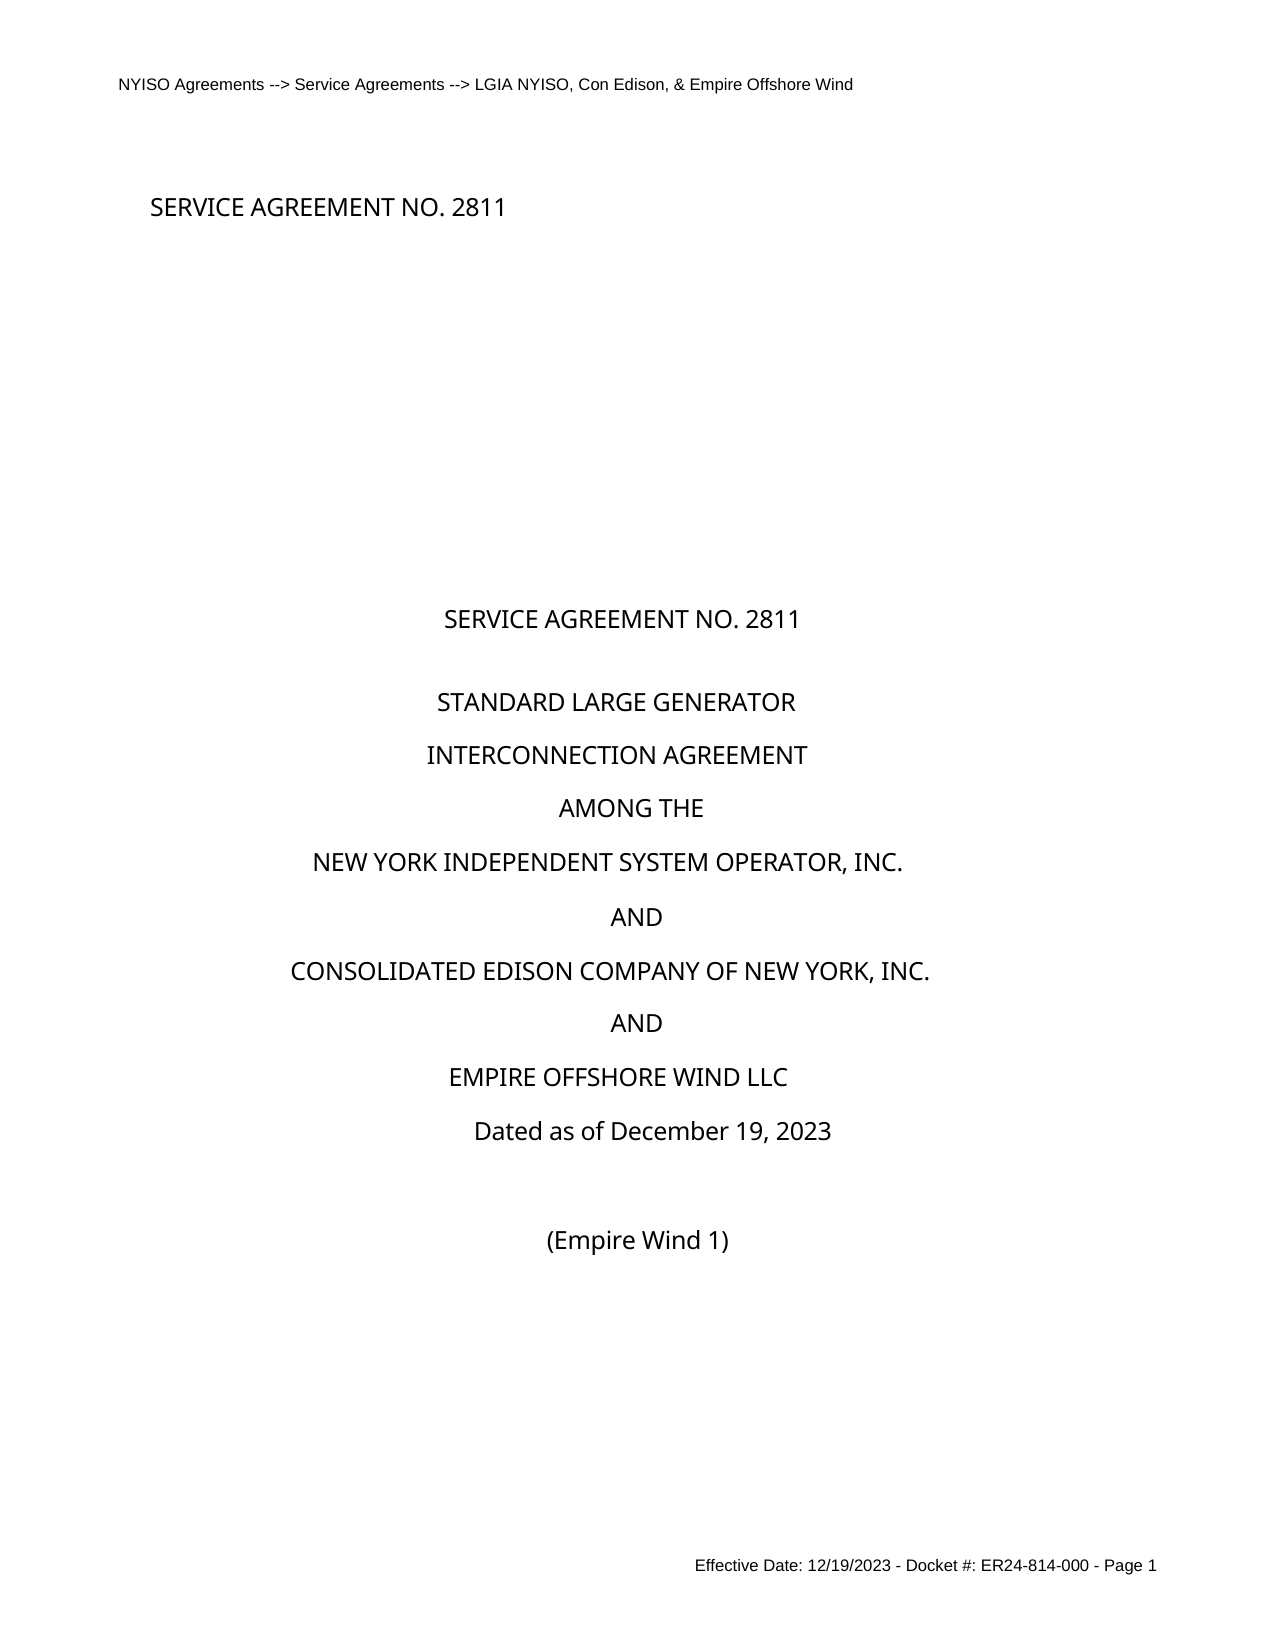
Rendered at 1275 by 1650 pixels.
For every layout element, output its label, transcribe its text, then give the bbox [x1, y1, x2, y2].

text (Empire Wind 1) [547, 1227, 1275, 1256]
text CONSOLIDATED EDISON COMPANY OF NEW YORK, INC. AND [290, 939, 1005, 1043]
text STANDARD LARGE GENERATOR INTERCONNECTION AGREEMENT AMONG THE [427, 669, 868, 828]
text SERVICE AGREEMENT NO. 2811 [150, 193, 1275, 222]
text SERVICE AGREEMENT NO. 2811 [444, 606, 1275, 634]
text NEW YORK INDEPENDENT SYSTEM OPERATOR, INC. AND [312, 828, 983, 937]
text EMPIRE OFFSHORE WIND LLC Dated as of December 19, 2023 [448, 1043, 847, 1152]
